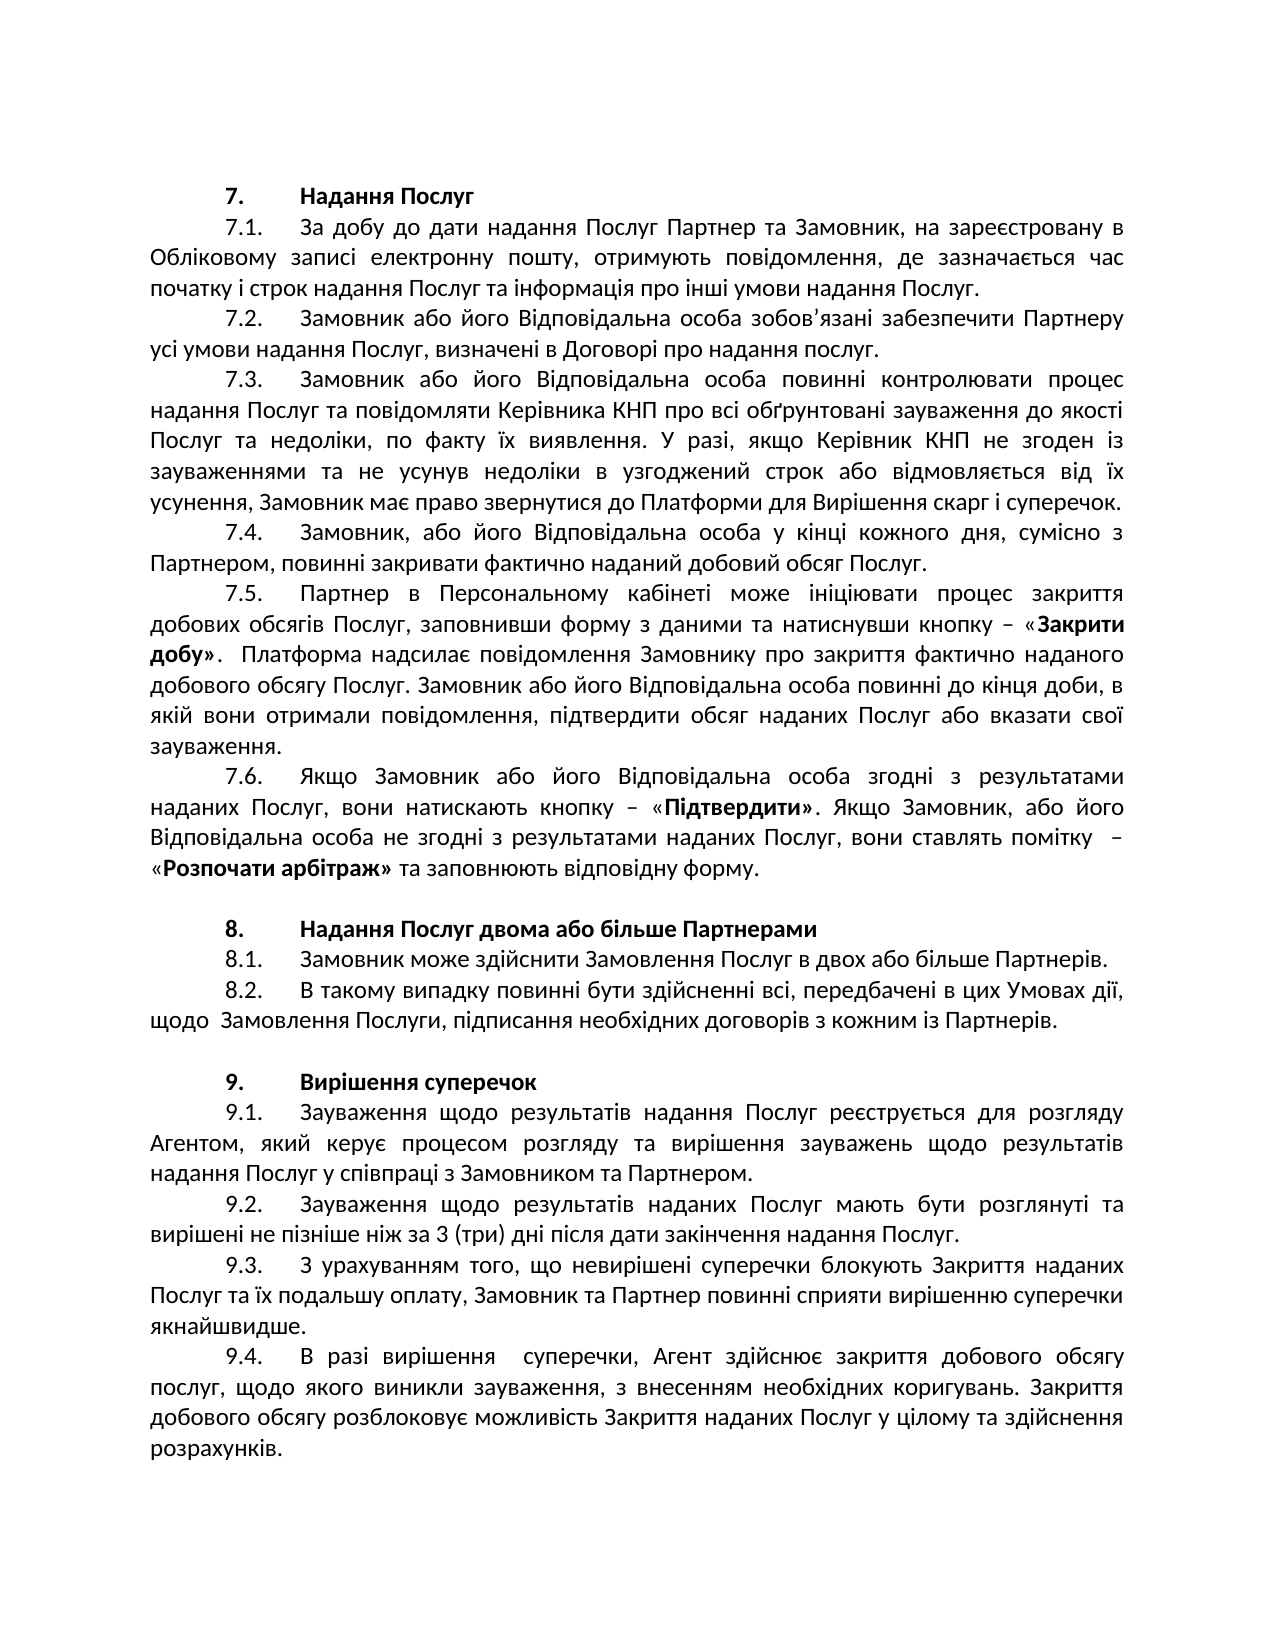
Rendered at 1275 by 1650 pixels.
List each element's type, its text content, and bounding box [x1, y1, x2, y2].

list Зауваження щодо результатів надання Послуг реєструється для розгляду Агентом, який керує процесом розгляду та вирішення зауважень щодо результатів надання Послуг у співпраці з Замовником та Партнером. [150, 1096, 1125, 1188]
list Надання Послуг [150, 181, 1125, 211]
list Замовник, або його Відповідальна особа у кінці кожного дня, сумісно з Партнером, повинні закривати фактично наданий добовий обсяг Послуг. [150, 516, 1125, 577]
list Замовник або його Відповідальна особа повинні контролювати процес надання Послуг та повідомляти Керівника КНП про всі обґрунтовані зауваження до якості Послуг та недоліки, по факту їх виявлення. У разі, якщо Керівник КНП не згоден із зауваженнями та не усунув недоліки в узгоджений строк або відмовляється від їх усунення, Замовник має право звернутися до Платформи для Вирішення скарг і суперечок. [150, 364, 1125, 516]
list З урахуванням того, що невирішені суперечки блокують Закриття наданих Послуг та їх подальшу оплату, Замовник та Партнер повинні сприяти вирішенню суперечки якнайшвидше. [150, 1249, 1125, 1340]
list Якщо Замовник або його Відповідальна особа згодні з результатами наданих Послуг, вони натискають кнопку – «Підтвердити». Якщо Замовник, або його Відповідальна особа не згодні з результатами наданих Послуг, вони ставлять помітку – «Розпочати арбітраж» та заповнюють відповідну форму. [150, 760, 1125, 882]
list В такому випадку повинні бути здійсненні всі, передбачені в цих Умовах дії, щодо Замовлення Послуги, підписання необхідних договорів з кожним із Партнерів. [150, 974, 1125, 1035]
list Вирішення суперечок [150, 1066, 1125, 1096]
list В разі вирішення суперечки, Агент здійснює закриття добового обсягу послуг, щодо якого виникли зауваження, з внесенням необхідних коригувань. Закриття добового обсягу розблоковує можливість Закриття наданих Послуг у цілому та здійснення розрахунків. [150, 1340, 1125, 1462]
list Партнер в Персональному кабінеті може ініціювати процес закриття добових обсягів Послуг, заповнивши форму з даними та натиснувши кнопку – «Закрити добу». Платформа надсилає повідомлення Замовнику про закриття фактично наданого добового обсягу Послуг. Замовник або його Відповідальна особа повинні до кінця доби, в якій вони отримали повідомлення, підтвердити обсяг наданих Послуг або вказати свої зауваження. [150, 577, 1125, 760]
list Надання Послуг двома або більше Партнерами [150, 913, 1125, 943]
list Замовник або його Відповідальна особа зобов’язані забезпечити Партнеру усі умови надання Послуг, визначені в Договорі про надання послуг. [150, 303, 1125, 364]
list За добу до дати надання Послуг Партнер та Замовник, на зареєстровану в Обліковому записі електронну пошту, отримують повідомлення, де зазначається час початку і строк надання Послуг та інформація про інші умови надання Послуг. [150, 211, 1125, 303]
list Зауваження щодо результатів наданих Послуг мають бути розглянуті та вирішені не пізніше ніж за 3 (три) дні після дати закінчення надання Послуг. [150, 1188, 1125, 1249]
list Замовник може здійснити Замовлення Послуг в двох або більше Партнерів. [150, 943, 1125, 974]
